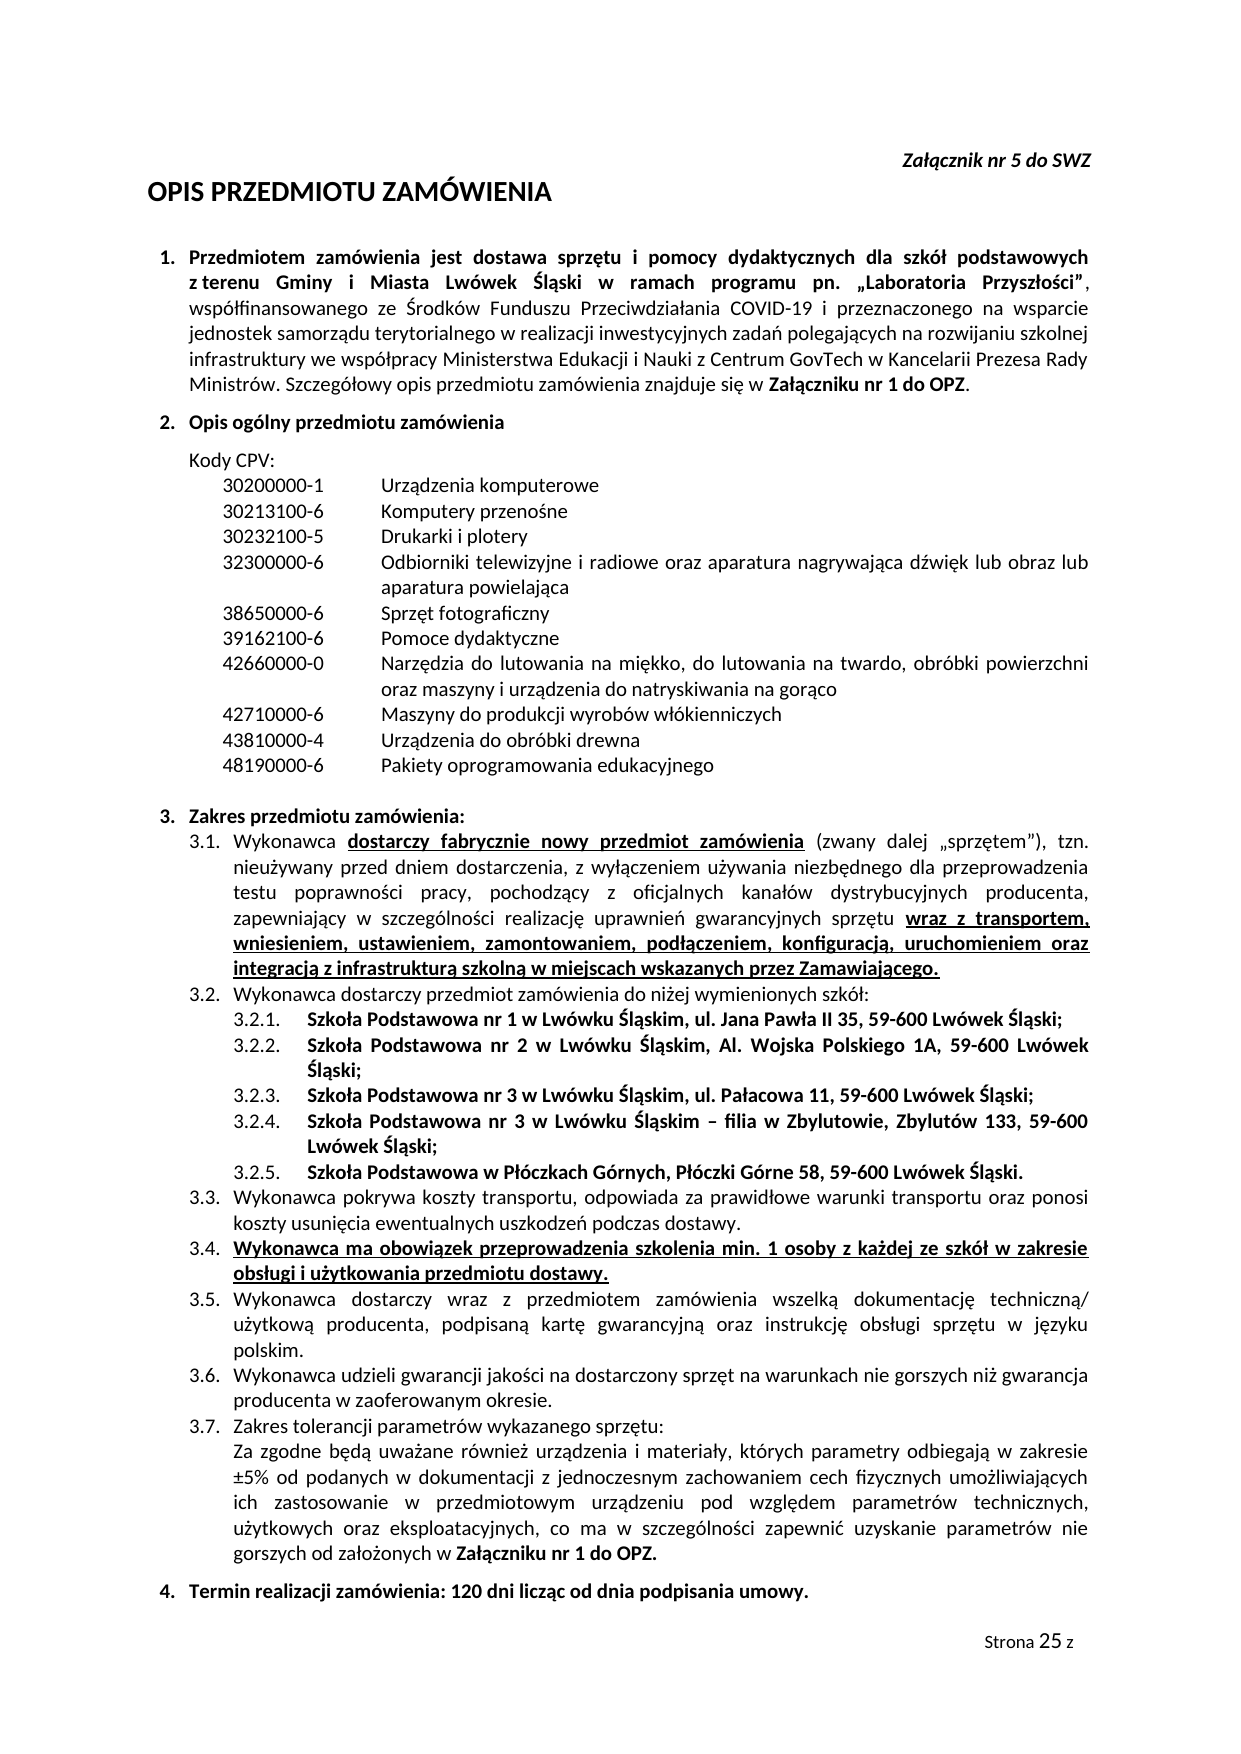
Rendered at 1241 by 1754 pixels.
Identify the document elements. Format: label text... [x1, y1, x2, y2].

list 42660000-0 Narzędzia do lutowania na miękko, do lutowania na twardo, obróbki powierzchni oraz maszyny i urządzenia do natryskiwania na gorąco [222, 651, 1090, 701]
list Zakres tolerancji parametrów wykazanego sprzętu: [189, 1413, 1090, 1438]
list Zakres przedmiotu zamówienia: [159, 803, 1090, 828]
list 43810000-4 Urządzenia do obróbki drewna [222, 727, 1090, 752]
list 30200000-1 Urządzenia komputerowe [222, 473, 1119, 498]
list Za zgodne będą uważane również urządzenia i materiały, których parametry odbiegają w zakresie ±5% od podanych w dokumentacji z jednoczesnym zachowaniem cech fizycznych umożliwiających ich zastosowanie w przedmiotowym urządzeniu pod względem parametrów technicznych, użytkowych oraz eksploatacyjnych, co ma w szczególności zapewnić uzyskanie parametrów nie gorszych od założonych w Załączniku nr 1 do OPZ. [233, 1438, 1090, 1566]
text OPIS PRZEDMIOTU ZAMÓWIENIA [147, 173, 1119, 208]
list 48190000-6 Pakiety oprogramowania edukacyjnego [222, 752, 1090, 778]
list Opis ogólny przedmiotu zamówienia [159, 409, 1090, 434]
list Termin realizacji zamówienia: 120 dni licząc od dnia podpisania umowy. [159, 1578, 1090, 1603]
list Kody CPV: [189, 447, 1090, 473]
list Szkoła Podstawowa w Płóczkach Górnych, Płóczki Górne 58, 59-600 Lwówek Śląski. [233, 1159, 1090, 1184]
list Wykonawca dostarczy wraz z przedmiotem zamówienia wszelką dokumentację techniczną/ użytkową producenta, podpisaną kartę gwarancyjną oraz instrukcję obsługi sprzętu w języku polskim. [189, 1286, 1090, 1362]
list 30213100-6 Komputery przenośne [222, 498, 1119, 523]
list Szkoła Podstawowa nr 2 w Lwówku Śląskim, Al. Wojska Polskiego 1A, 59-600 Lwówek Śląski; [233, 1032, 1090, 1083]
list Wykonawca pokrywa koszty transportu, odpowiada za prawidłowe warunki transportu oraz ponosi koszty usunięcia ewentualnych uszkodzeń podczas dostawy. [189, 1184, 1090, 1235]
list 39162100-6 Pomoce dydaktyczne [222, 625, 1119, 651]
list Wykonawca udzieli gwarancji jakości na dostarczony sprzęt na warunkach nie gorszych niż gwarancja producenta w zaoferowanym okresie. [189, 1362, 1090, 1413]
list Szkoła Podstawowa nr 3 w Lwówku Śląskim, ul. Pałacowa 11, 59-600 Lwówek Śląski; [233, 1083, 1090, 1108]
text Załącznik nr 5 do SWZ [85, 148, 1093, 173]
list Wykonawca dostarczy fabrycznie nowy przedmiot zamówienia (zwany dalej „sprzętem”), tzn. nieużywany przed dniem dostarczenia, z wyłączeniem używania niezbędnego dla przeprowadzenia testu poprawności pracy, pochodzący z oficjalnych kanałów dystrybucyjnych producenta, zapewniający w szczególności realizację uprawnień gwarancyjnych sprzętu wraz z transportem, wniesieniem, ustawieniem, zamontowaniem, podłączeniem, konfiguracją, uruchomieniem oraz integracją z infrastrukturą szkolną w miejscach wskazanych przez Zamawiającego. [189, 828, 1090, 981]
list 30232100-5 Drukarki i plotery [222, 523, 1119, 549]
list 32300000-6 Odbiorniki telewizyjne i radiowe oraz aparatura nagrywająca dźwięk lub obraz lub aparatura powielająca [222, 549, 1090, 600]
list 38650000-6 Sprzęt fotograficzny [222, 600, 1119, 625]
list Szkoła Podstawowa nr 1 w Lwówku Śląskim, ul. Jana Pawła II 35, 59-600 Lwówek Śląski; [233, 1006, 1090, 1032]
list Wykonawca dostarczy przedmiot zamówienia do niżej wymienionych szkół: [189, 981, 1090, 1006]
list Przedmiotem zamówienia jest dostawa sprzętu i pomocy dydaktycznych dla szkół podstawowych z terenu Gminy i Miasta Lwówek Śląski w ramach programu pn. „Laboratoria Przyszłości”, współfinansowanego ze Środków Funduszu Przeciwdziałania COVID-19 i przeznaczonego na wsparcie jednostek samorządu terytorialnego w realizacji inwestycyjnych zadań polegających na rozwijaniu szkolnej infrastruktury we współpracy Ministerstwa Edukacji i Nauki z Centrum GovTech w Kancelarii Prezesa Rady Ministrów. Szczegółowy opis przedmiotu zamówienia znajduje się w Załączniku nr 1 do OPZ. [159, 244, 1090, 397]
list Wykonawca ma obowiązek przeprowadzenia szkolenia min. 1 osoby z każdej ze szkół w zakresie obsługi i użytkowania przedmiotu dostawy. [189, 1235, 1090, 1286]
list Szkoła Podstawowa nr 3 w Lwówku Śląskim – filia w Zbylutowie, Zbylutów 133, 59-600 Lwówek Śląski; [233, 1108, 1090, 1159]
list 42710000-6 Maszyny do produkcji wyrobów włókienniczych [222, 701, 1090, 727]
